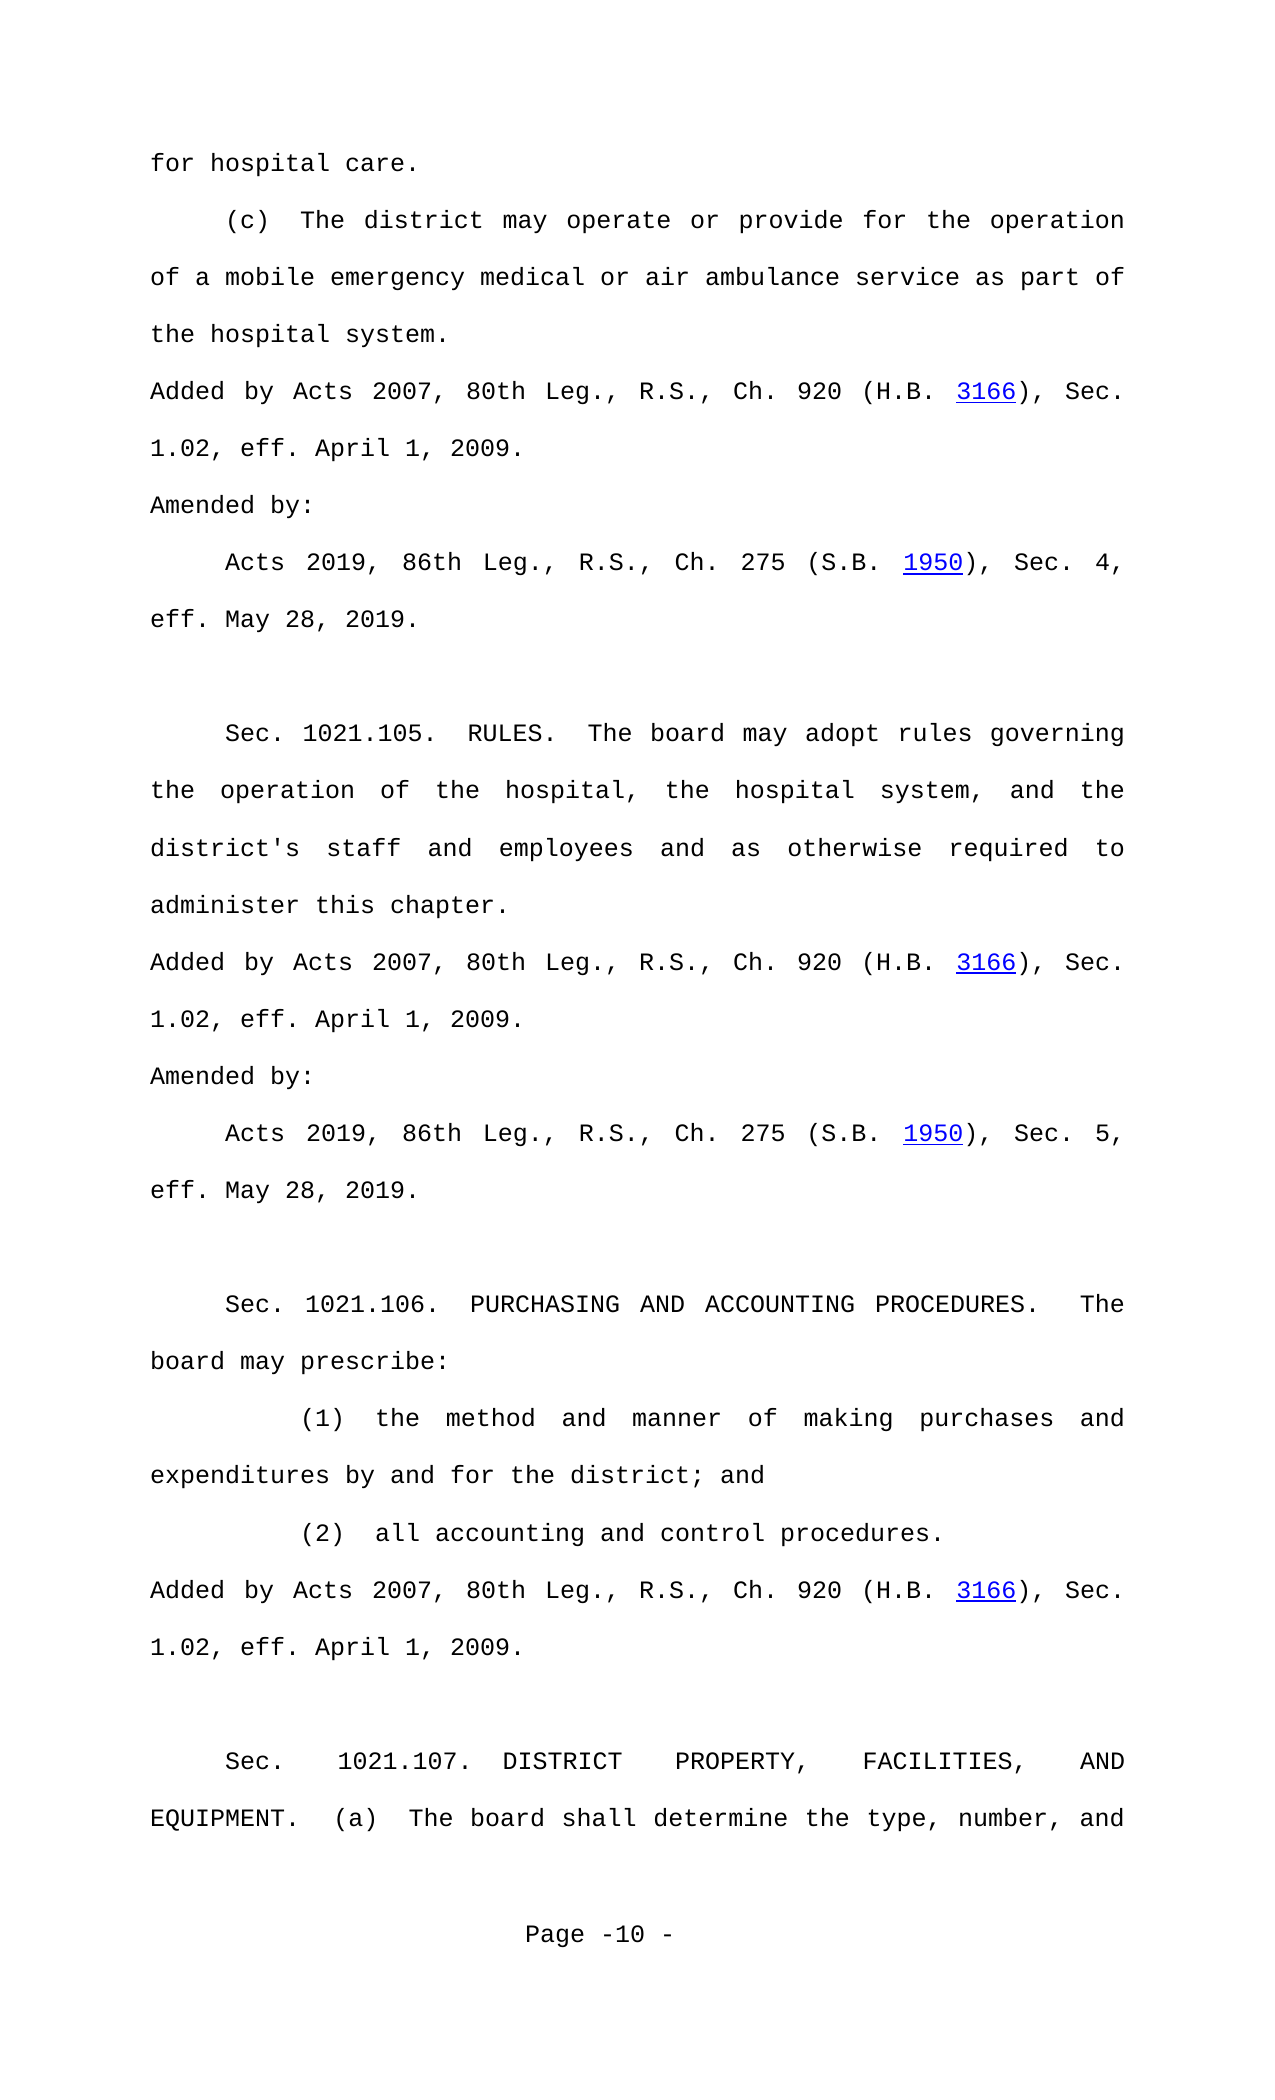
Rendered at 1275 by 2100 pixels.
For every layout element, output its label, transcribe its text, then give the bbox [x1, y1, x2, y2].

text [150, 1748, 1125, 1834]
text (c) The district may operate or provide for the operation of a mobile emergency medical or air ambulance service as part of the hospital system. [150, 207, 1125, 350]
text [150, 150, 1125, 178]
text Added by Acts 2007, 80th Leg., R.S., Ch. 920 (H.B. 3166), Sec. 1.02, eff. April 1, 2009. [150, 378, 1125, 464]
text (1) the method and manner of making purchases and expenditures by and for the district; and [150, 1406, 1125, 1491]
text Acts 2019, 86th Leg., R.S., Ch. 275 (S.B. 1950), Sec. 4, eff. May 28, 2019. [150, 549, 1125, 635]
text Acts 2019, 86th Leg., R.S., Ch. 275 (S.B. 1950), Sec. 5, eff. May 28, 2019. [150, 1120, 1125, 1206]
text Sec. 1021.105. RULES. The board may adopt rules governing the operation of the hospital, the hospital system, and the district's staff and employees and as otherwise required to administer this chapter. [150, 721, 1125, 921]
text Added by Acts 2007, 80th Leg., R.S., Ch. 920 (H.B. 3166), Sec. 1.02, eff. April 1, 2009. [150, 1577, 1125, 1663]
text Added by Acts 2007, 80th Leg., R.S., Ch. 920 (H.B. 3166), Sec. 1.02, eff. April 1, 2009. [150, 949, 1125, 1035]
text Amended by: [150, 492, 1125, 521]
text Sec. 1021.106. PURCHASING AND ACCOUNTING PROCEDURES. The board may prescribe: [150, 1292, 1125, 1377]
text Amended by: [150, 1063, 1125, 1092]
text (2) all accounting and control procedures. [150, 1520, 1125, 1548]
